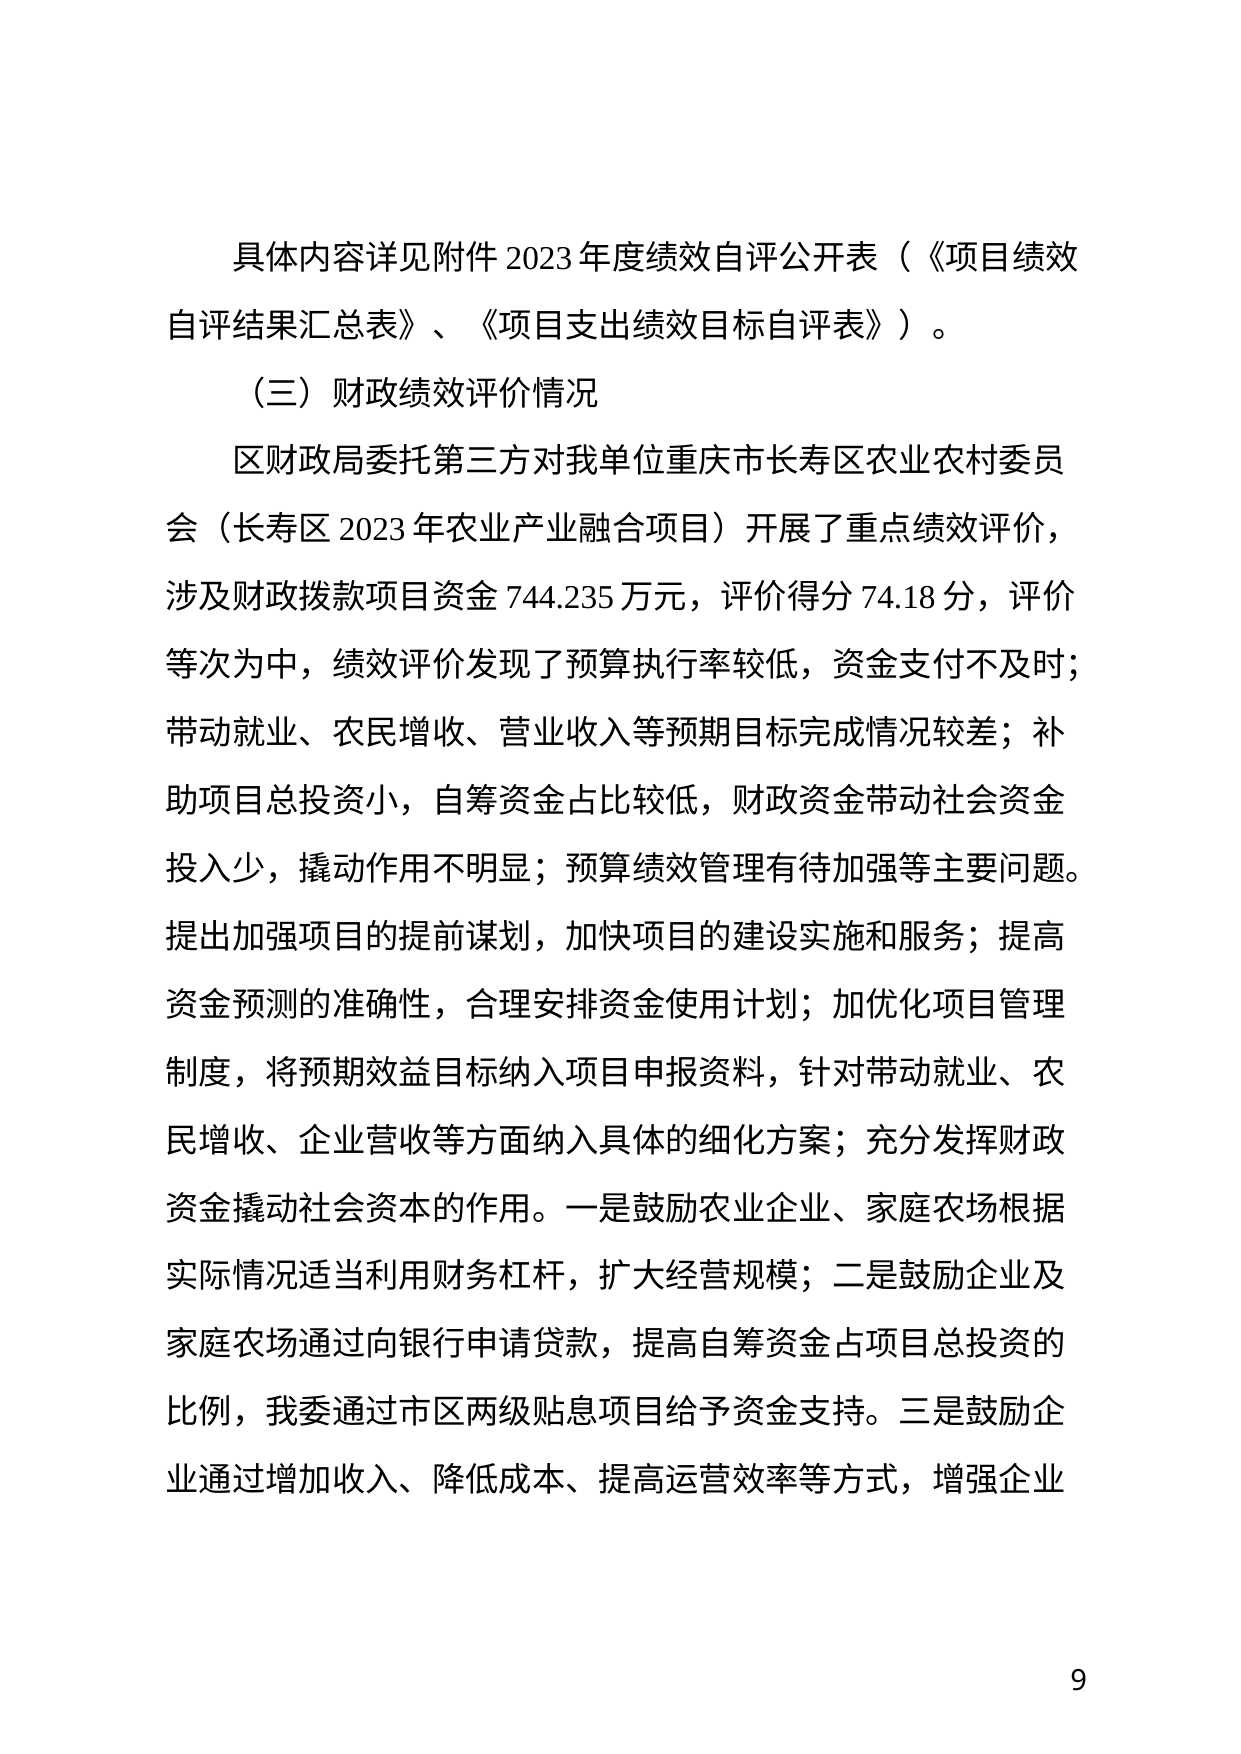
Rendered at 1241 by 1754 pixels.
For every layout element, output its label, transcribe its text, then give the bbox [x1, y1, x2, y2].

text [165, 424, 1087, 1511]
list 具体内容详见附件2023年度绩效自评公开表（《项目绩效自评结果汇总表》、《项目支出绩效目标自评表》）。 [165, 221, 1087, 356]
text （三）财政绩效评价情况 [165, 356, 1087, 424]
